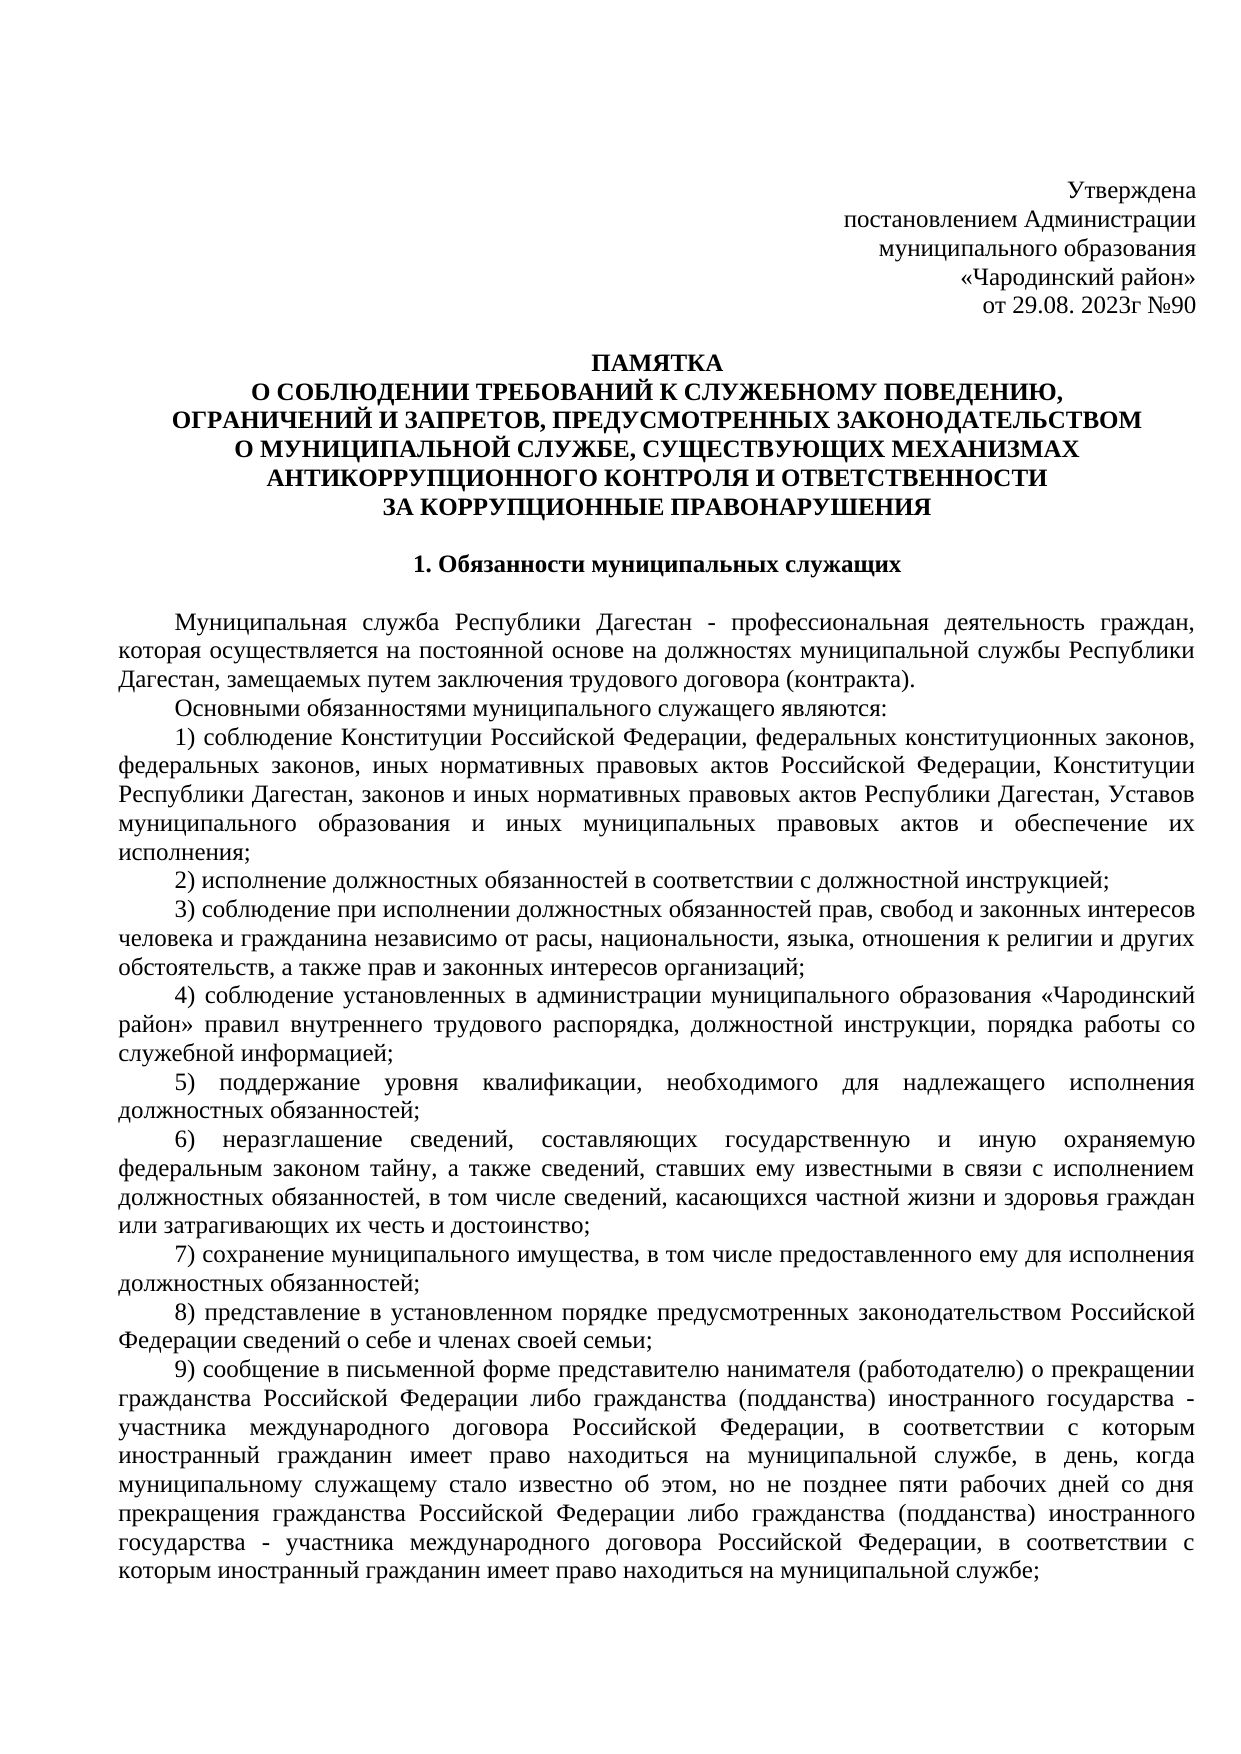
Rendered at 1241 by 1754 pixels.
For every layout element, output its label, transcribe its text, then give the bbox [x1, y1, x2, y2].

text 7) сохранение муниципального имущества, в том числе предоставленного ему для исполнения должностных обязанностей; [118, 1239, 1196, 1297]
text муниципального образования [118, 233, 1196, 262]
text 3) соблюдение при исполнении должностных обязанностей прав, свобод и законных интересов человека и гражданина независимо от расы, национальности, языка, отношения к религии и других обстоятельств, а также прав и законных интересов организаций; [118, 894, 1196, 981]
text АНТИКОРРУПЦИОННОГО КОНТРОЛЯ И ОТВЕТСТВЕННОСТИ [118, 463, 1196, 492]
text 9) сообщение в письменной форме представителю нанимателя (работодателю) о прекращении гражданства Российской Федерации либо гражданства (подданства) иностранного государства - участника международного договора Российской Федерации, в соответствии с которым иностранный гражданин имеет право находиться на муниципальной службе, в день, когда муниципальному служащему стало известно об этом, но не позднее пяти рабочих дней со дня прекращения гражданства Российской Федерации либо гражданства (подданства) иностранного государства - участника международного договора Российской Федерации, в соответствии с которым иностранный гражданин имеет право находиться на муниципальной службе; [118, 1354, 1196, 1584]
text «Чародинский район» [118, 262, 1196, 291]
text 2) исполнение должностных обязанностей в соответствии с должностной инструкцией; [118, 866, 1196, 894]
text О МУНИЦИПАЛЬНОЙ СЛУЖБЕ, СУЩЕСТВУЮЩИХ МЕХАНИЗМАХ [118, 434, 1196, 463]
text 4) соблюдение установленных в администрации муниципального образования «Чародинский район» правил внутреннего трудового распорядка, должностной инструкции, порядка работы со служебной информацией; [118, 981, 1196, 1067]
text О СОБЛЮДЕНИИ ТРЕБОВАНИЙ К СЛУЖЕБНОМУ ПОВЕДЕНИЮ, [118, 377, 1196, 406]
text ЗА КОРРУПЦИОННЫЕ ПРАВОНАРУШЕНИЯ [118, 492, 1196, 521]
text 6) неразглашение сведений, составляющих государственную и иную охраняемую федеральным законом тайну, а также сведений, ставших ему известными в связи с исполнением должностных обязанностей, в том числе сведений, касающихся частной жизни и здоровья граждан или затрагивающих их честь и достоинство; [118, 1124, 1196, 1239]
text 5) поддержание уровня квалификации, необходимого для надлежащего исполнения должностных обязанностей; [118, 1067, 1196, 1124]
text Утверждена [118, 176, 1196, 204]
text 8) представление в установленном порядке предусмотренных законодательством Российской Федерации сведений о себе и членах своей семьи; [118, 1297, 1196, 1354]
text ПАМЯТКА [118, 348, 1196, 377]
text от 29.08. 2023г №90 [118, 291, 1196, 319]
text 1) соблюдение Конституции Российской Федерации, федеральных конституционных законов, федеральных законов, иных нормативных правовых актов Российской Федерации, Конституции Республики Дагестан, законов и иных нормативных правовых актов Республики Дагестан, Уставов муниципального образования и иных муниципальных правовых актов и обеспечение их исполнения; [118, 722, 1196, 866]
text ОГРАНИЧЕНИЙ И ЗАПРЕТОВ, ПРЕДУСМОТРЕННЫХ ЗАКОНОДАТЕЛЬСТВОМ [118, 406, 1196, 434]
text 1. Обязанности муниципальных служащих [118, 549, 1196, 578]
text Основными обязанностями муниципального служащего являются: [118, 693, 1196, 722]
text постановлением Администрации [118, 204, 1196, 233]
text Муниципальная служба Республики Дагестан - профессиональная деятельность граждан, которая осуществляется на постоянной основе на должностях муниципальной службы Республики Дагестан, замещаемых путем заключения трудового договора (контракта). [118, 607, 1196, 693]
